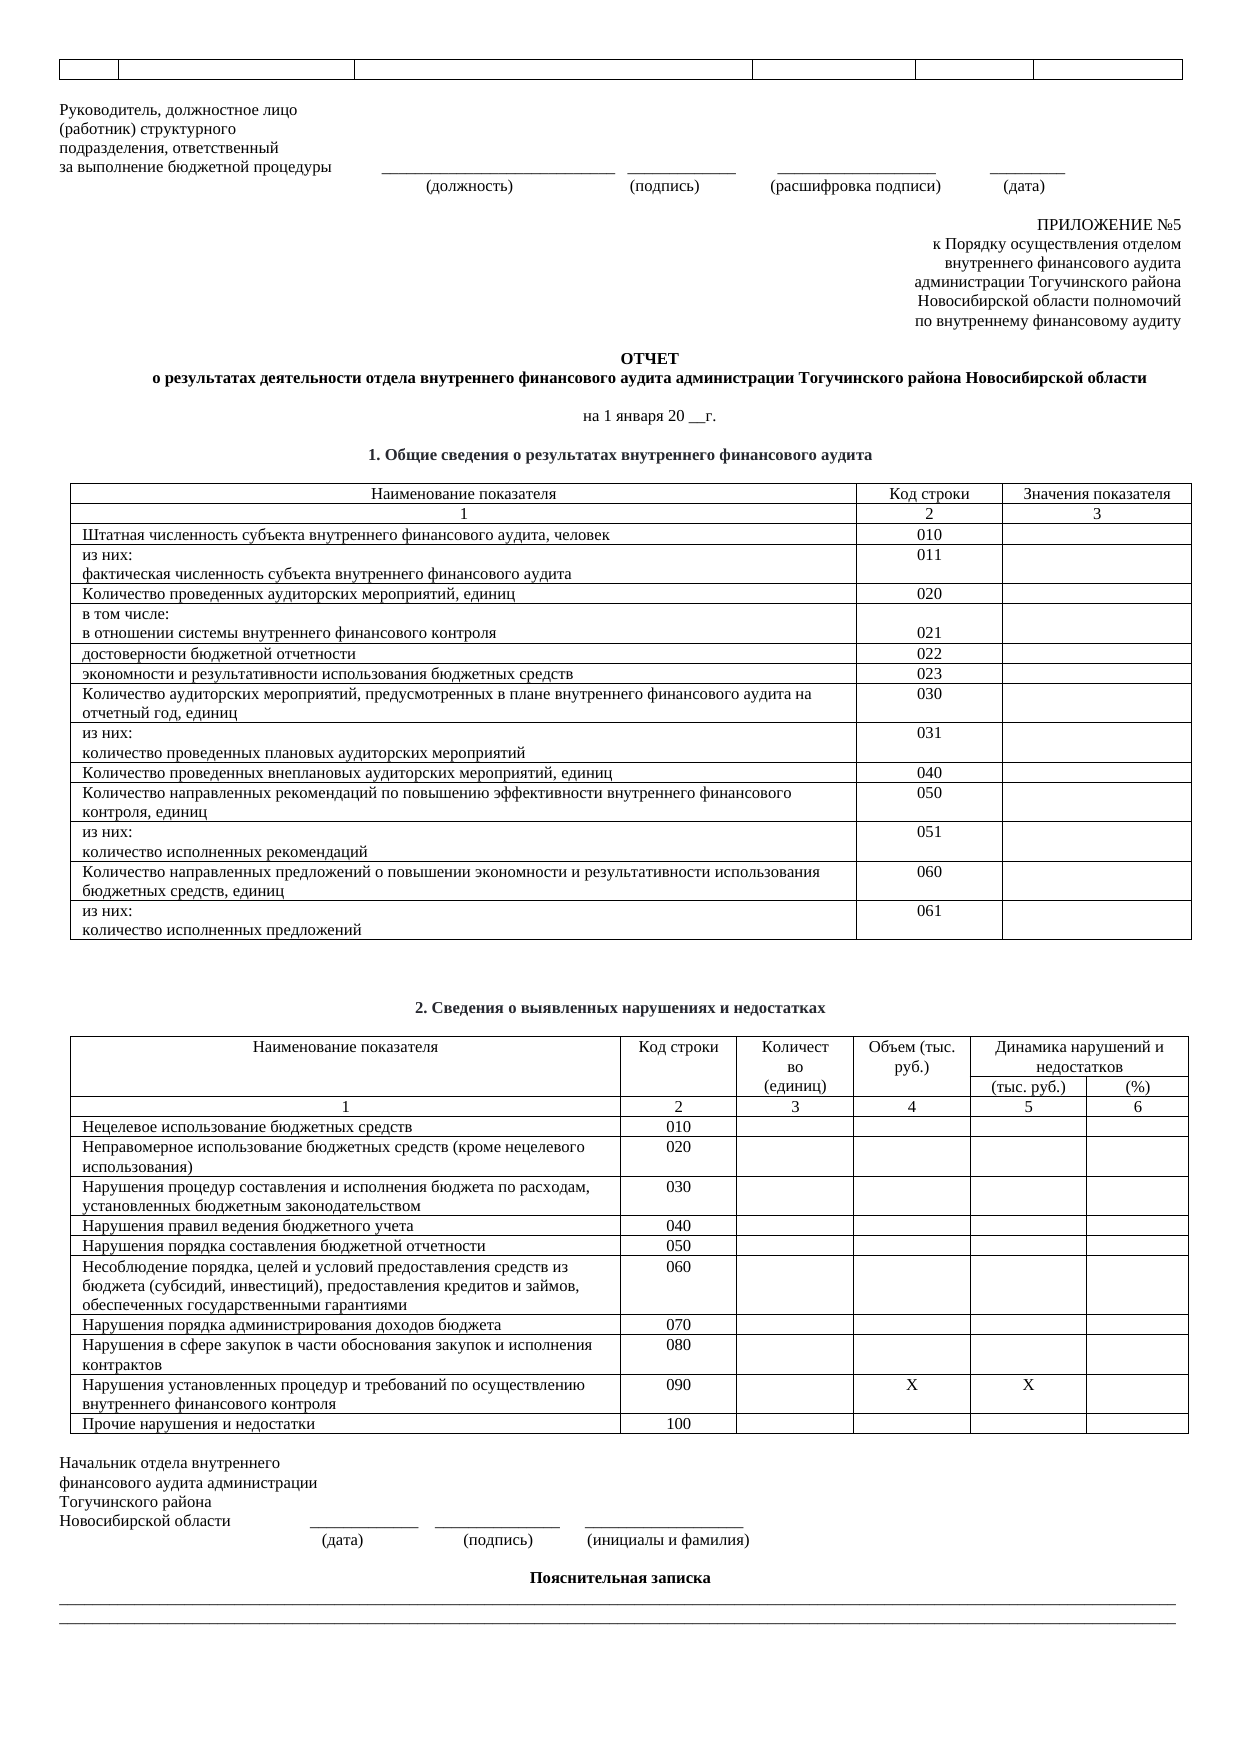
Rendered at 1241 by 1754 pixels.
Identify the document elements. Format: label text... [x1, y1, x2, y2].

text внутреннего финансового аудита [59, 253, 1181, 272]
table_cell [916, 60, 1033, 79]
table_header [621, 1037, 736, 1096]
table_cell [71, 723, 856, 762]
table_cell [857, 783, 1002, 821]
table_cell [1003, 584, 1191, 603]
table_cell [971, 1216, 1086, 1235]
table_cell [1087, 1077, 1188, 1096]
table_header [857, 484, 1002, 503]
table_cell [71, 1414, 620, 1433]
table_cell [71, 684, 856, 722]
text (дата) (подпись) (инициалы и фамилия) [59, 1530, 1181, 1549]
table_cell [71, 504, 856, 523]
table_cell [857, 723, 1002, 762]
text за выполнение бюджетной процедуры ____________________________ _____________ ___________________ _________ [59, 157, 1181, 176]
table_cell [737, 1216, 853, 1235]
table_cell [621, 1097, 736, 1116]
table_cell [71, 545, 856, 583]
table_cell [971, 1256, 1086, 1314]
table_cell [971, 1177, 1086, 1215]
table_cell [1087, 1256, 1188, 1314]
text (должность) (подпись) (расшифровка подписи) (дата) [59, 176, 1181, 195]
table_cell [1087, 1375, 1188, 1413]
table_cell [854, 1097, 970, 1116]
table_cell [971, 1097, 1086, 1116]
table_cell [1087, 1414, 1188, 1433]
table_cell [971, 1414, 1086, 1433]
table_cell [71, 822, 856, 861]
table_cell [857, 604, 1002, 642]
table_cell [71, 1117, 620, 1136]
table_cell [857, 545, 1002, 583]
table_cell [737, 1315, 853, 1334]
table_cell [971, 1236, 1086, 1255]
text ____________________________________________________________________________________________________________________________________________________________________________________________________________________________________________________________________________ [59, 1587, 1181, 1626]
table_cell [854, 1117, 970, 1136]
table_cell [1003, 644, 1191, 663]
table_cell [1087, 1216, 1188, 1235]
text по внутреннему финансовому аудиту [59, 310, 1181, 329]
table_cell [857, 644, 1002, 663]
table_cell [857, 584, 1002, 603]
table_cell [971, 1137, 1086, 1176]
text Пояснительная записка [59, 1568, 1181, 1587]
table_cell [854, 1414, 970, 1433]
text Начальник отдела внутреннего [59, 1453, 1181, 1472]
text ПРИЛОЖЕНИЕ №5 [59, 214, 1181, 234]
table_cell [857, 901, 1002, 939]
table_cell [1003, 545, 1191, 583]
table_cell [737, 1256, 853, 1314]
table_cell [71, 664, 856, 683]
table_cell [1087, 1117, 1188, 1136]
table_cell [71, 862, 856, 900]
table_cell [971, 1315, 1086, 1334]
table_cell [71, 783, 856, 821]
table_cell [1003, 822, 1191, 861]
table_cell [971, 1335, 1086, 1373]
text финансового аудита администрации [59, 1472, 1181, 1492]
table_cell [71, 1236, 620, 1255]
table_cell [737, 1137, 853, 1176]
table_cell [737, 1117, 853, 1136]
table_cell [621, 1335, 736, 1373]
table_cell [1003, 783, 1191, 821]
text подразделения, ответственный [59, 138, 1181, 157]
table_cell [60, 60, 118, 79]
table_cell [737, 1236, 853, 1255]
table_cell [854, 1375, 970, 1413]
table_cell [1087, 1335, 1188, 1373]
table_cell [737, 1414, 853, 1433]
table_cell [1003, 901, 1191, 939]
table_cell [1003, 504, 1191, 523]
text (работник) структурного [59, 119, 1181, 138]
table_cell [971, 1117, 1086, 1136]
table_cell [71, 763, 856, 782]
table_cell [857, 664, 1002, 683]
text Новосибирской области _____________ _______________ ___________________ [59, 1511, 1181, 1530]
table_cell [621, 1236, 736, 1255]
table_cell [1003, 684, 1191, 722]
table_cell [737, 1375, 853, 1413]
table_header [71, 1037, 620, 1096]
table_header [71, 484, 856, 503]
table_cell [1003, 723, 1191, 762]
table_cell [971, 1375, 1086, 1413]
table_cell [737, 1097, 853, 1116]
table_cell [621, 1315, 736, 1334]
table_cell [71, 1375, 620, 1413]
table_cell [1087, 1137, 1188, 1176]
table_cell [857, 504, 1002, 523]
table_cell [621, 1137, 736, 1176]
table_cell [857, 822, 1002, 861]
text о результатах деятельности отдела внутреннего финансового аудита администрации Тогучинского района Новосибирской области [59, 368, 1181, 387]
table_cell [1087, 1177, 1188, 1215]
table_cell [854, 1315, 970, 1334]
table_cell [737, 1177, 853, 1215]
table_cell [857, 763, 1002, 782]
text к Порядку осуществления отделом [59, 234, 1181, 253]
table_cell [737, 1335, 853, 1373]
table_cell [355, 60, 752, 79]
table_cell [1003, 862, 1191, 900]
text Новосибирской области полномочий [59, 291, 1181, 310]
text администрации Тогучинского района [59, 272, 1181, 291]
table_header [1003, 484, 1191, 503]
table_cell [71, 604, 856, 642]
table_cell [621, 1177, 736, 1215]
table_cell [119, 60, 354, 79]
text Руководитель, должностное лицо [59, 99, 1181, 119]
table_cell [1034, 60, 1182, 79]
text 2. Сведения о выявленных нарушениях и недостатках [59, 998, 1181, 1017]
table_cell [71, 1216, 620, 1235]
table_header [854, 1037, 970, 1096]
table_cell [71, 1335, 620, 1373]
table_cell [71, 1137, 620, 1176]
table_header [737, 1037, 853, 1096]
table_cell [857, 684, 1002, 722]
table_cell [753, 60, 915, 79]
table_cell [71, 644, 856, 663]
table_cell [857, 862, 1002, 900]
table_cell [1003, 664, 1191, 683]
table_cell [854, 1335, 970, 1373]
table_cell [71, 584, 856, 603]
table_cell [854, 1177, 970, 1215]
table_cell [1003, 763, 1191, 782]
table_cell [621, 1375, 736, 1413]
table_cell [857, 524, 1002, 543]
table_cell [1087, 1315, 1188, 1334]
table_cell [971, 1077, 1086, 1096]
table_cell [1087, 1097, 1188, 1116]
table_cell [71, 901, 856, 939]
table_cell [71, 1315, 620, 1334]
text 1. Общие сведения о результатах внутреннего финансового аудита [59, 444, 1181, 464]
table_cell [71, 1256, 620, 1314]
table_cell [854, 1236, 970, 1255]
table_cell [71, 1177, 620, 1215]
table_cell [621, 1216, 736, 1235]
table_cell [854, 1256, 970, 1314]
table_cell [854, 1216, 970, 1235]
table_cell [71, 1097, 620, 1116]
text на 1 января 20 __г. [59, 406, 1181, 425]
text Тогучинского района [59, 1492, 1181, 1511]
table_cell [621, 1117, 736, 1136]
text ОТЧЕТ [59, 349, 1181, 368]
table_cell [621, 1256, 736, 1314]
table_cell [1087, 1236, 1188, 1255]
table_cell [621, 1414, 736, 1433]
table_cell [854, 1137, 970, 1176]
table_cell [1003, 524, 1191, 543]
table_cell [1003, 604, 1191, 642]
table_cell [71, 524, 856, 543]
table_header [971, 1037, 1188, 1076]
